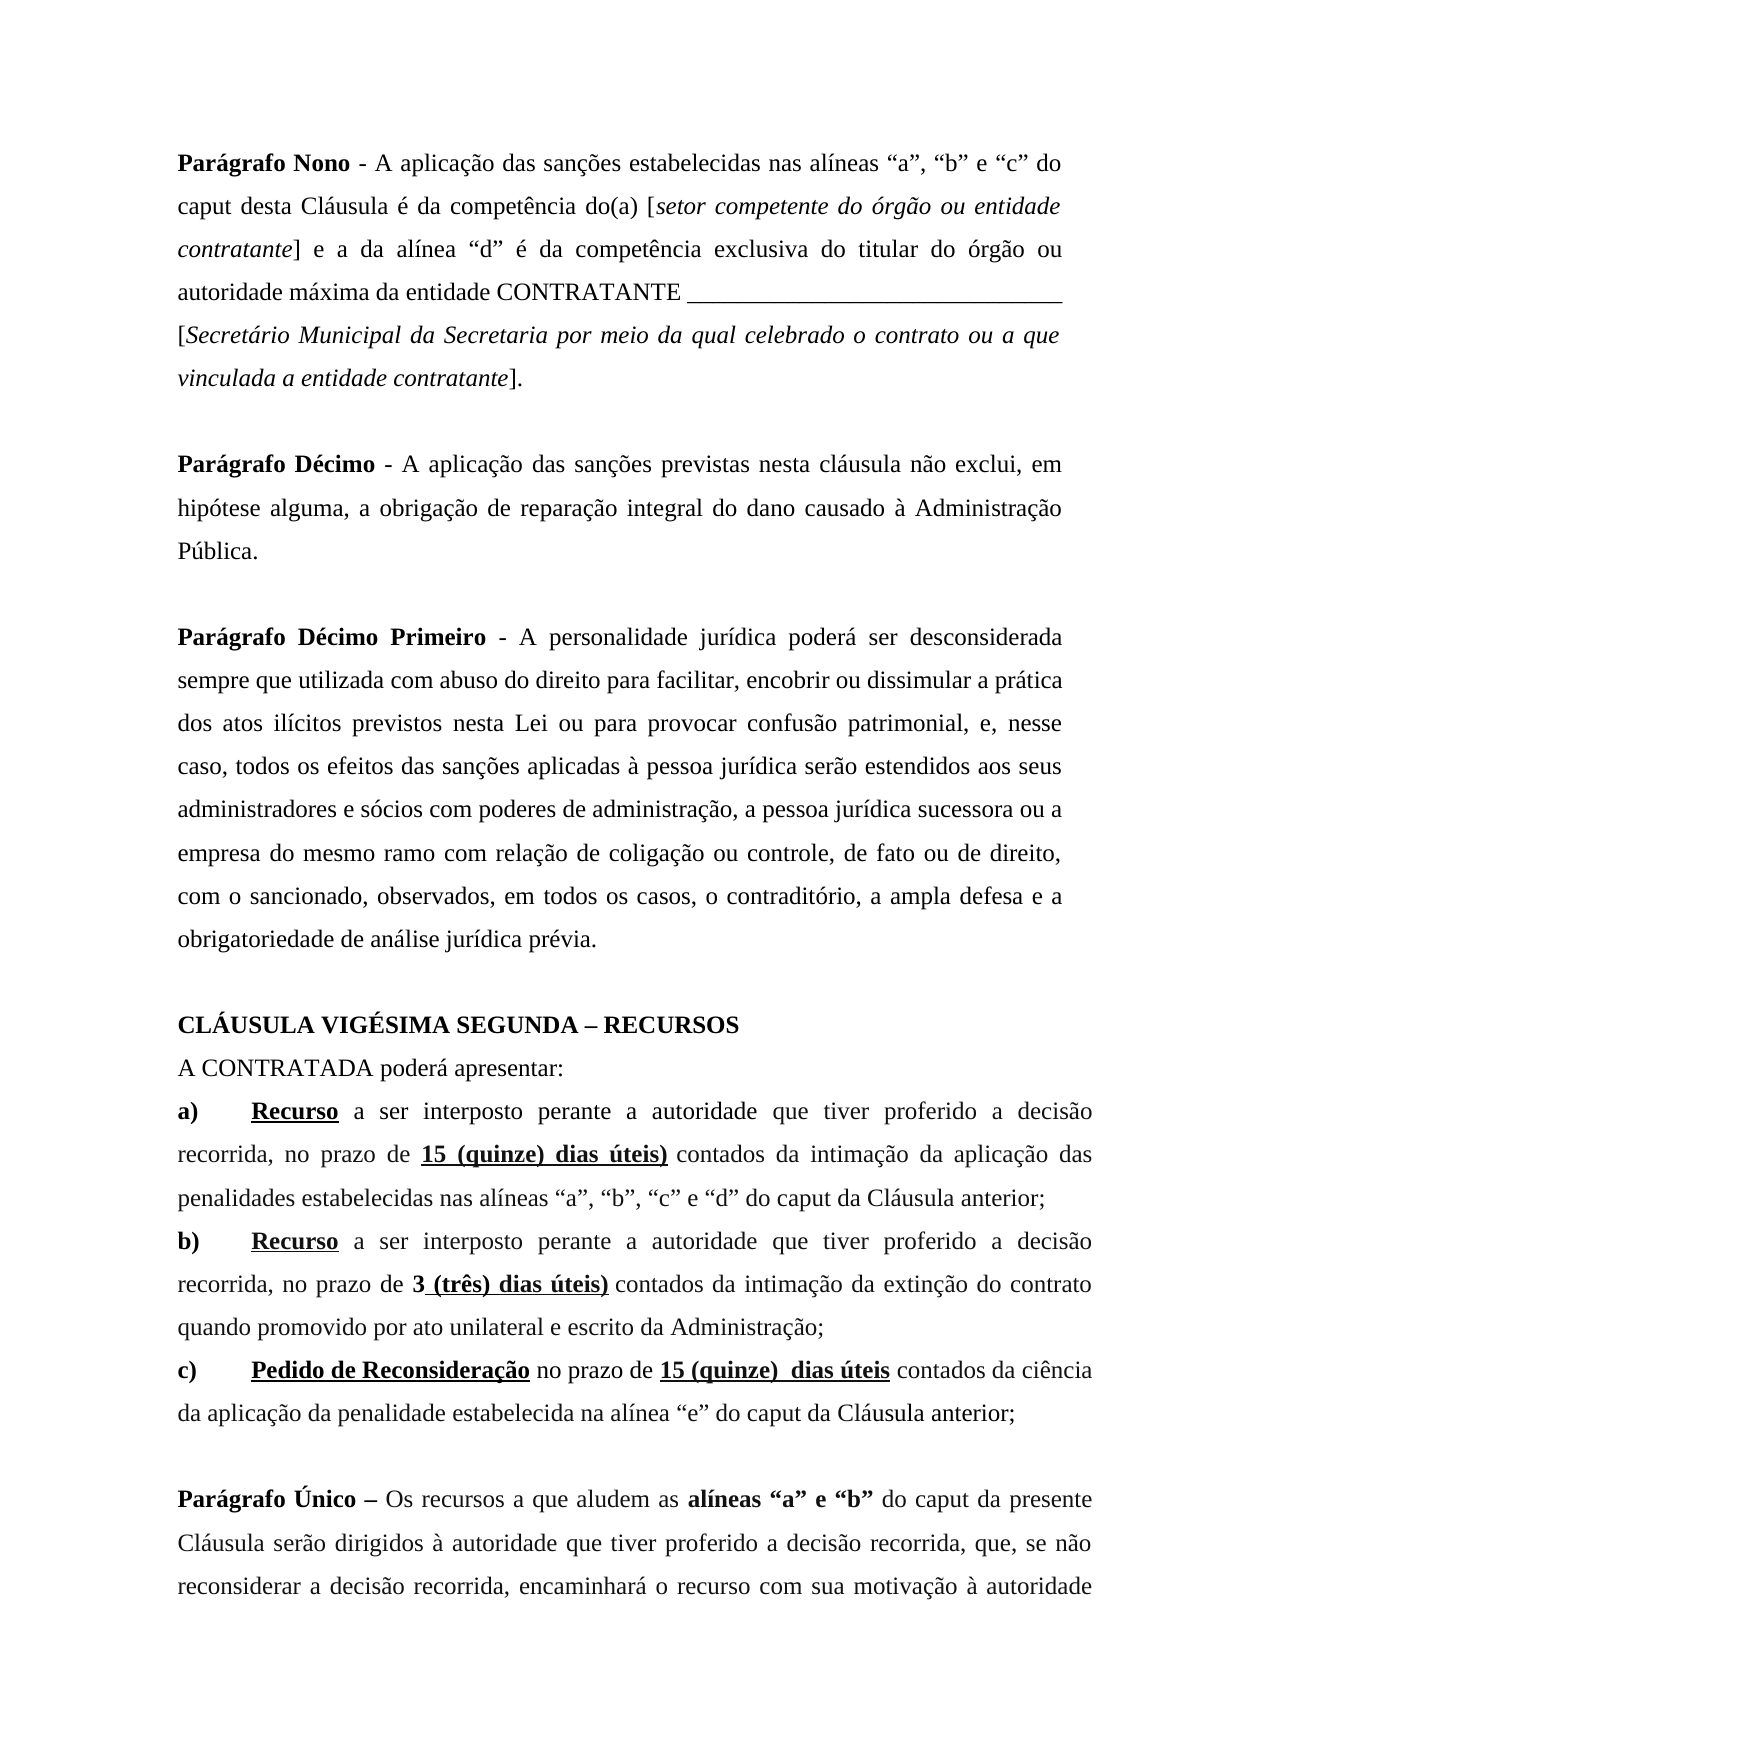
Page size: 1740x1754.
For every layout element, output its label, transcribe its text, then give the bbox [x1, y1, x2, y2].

text Parágrafo Nono - A aplicação das sanções estabelecidas nas alíneas “a”, “b” e “c” do caput desta Cláusula é da competência do(a) [setor competente do órgão ou entidade contratante] e a da alínea “d” é da competência exclusiva do titular do órgão ou autoridade máxima da entidade CONTRATANTE ______________________________ [177, 148, 1063, 306]
list Recurso a ser interposto perante a autoridade que tiver proferido a decisão recorrida, no prazo de 15 (quinze) dias úteis) contados da intimação da aplicação das penalidades estabelecidas nas alíneas “a”, “b”, “c” e “d” do caput da Cláusula anterior; [177, 1096, 1093, 1211]
text Parágrafo Décimo - A aplicação das sanções previstas nesta cláusula não exclui, em hipótese alguma, a obrigação de reparação integral do dano causado à Administração Pública. [177, 449, 1063, 564]
text [Secretário Municipal da Secretaria por meio da qual celebrado o contrato ou a que vinculada a entidade contratante]. [177, 320, 1063, 392]
text Parágrafo Décimo Primeiro - A personalidade jurídica poderá ser desconsiderada sempre que utilizada com abuso do direito para facilitar, encobrir ou dissimular a prática dos atos ilícitos previstos nesta Lei ou para provocar confusão patrimonial, e, nesse caso, todos os efeitos das sanções aplicadas à pessoa jurídica serão estendidos aos seus administradores e sócios com poderes de administração, a pessoa jurídica sucessora ou a empresa do mesmo ramo com relação de coligação ou controle, de fato ou de direito, com o sancionado, observados, em todos os casos, o contraditório, a ampla defesa e a obrigatoriedade de análise jurídica prévia. [177, 622, 1063, 953]
list Recurso a ser interposto perante a autoridade que tiver proferido a decisão recorrida, no prazo de 3 (três) dias úteis) contados da intimação da extinção do contrato quando promovido por ato unilateral e escrito da Administração; [177, 1226, 1093, 1341]
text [177, 1484, 1093, 1599]
subtitle CLÁUSULA VIGÉSIMA SEGUNDA – RECURSOS [177, 1010, 1093, 1039]
list Pedido de Reconsideração no prazo de 15 (quinze) dias úteis contados da ciência da aplicação da penalidade estabelecida na alínea “e” do caput da Cláusula anterior; [177, 1355, 1093, 1427]
text A CONTRATADA poderá apresentar: [177, 1053, 1093, 1082]
